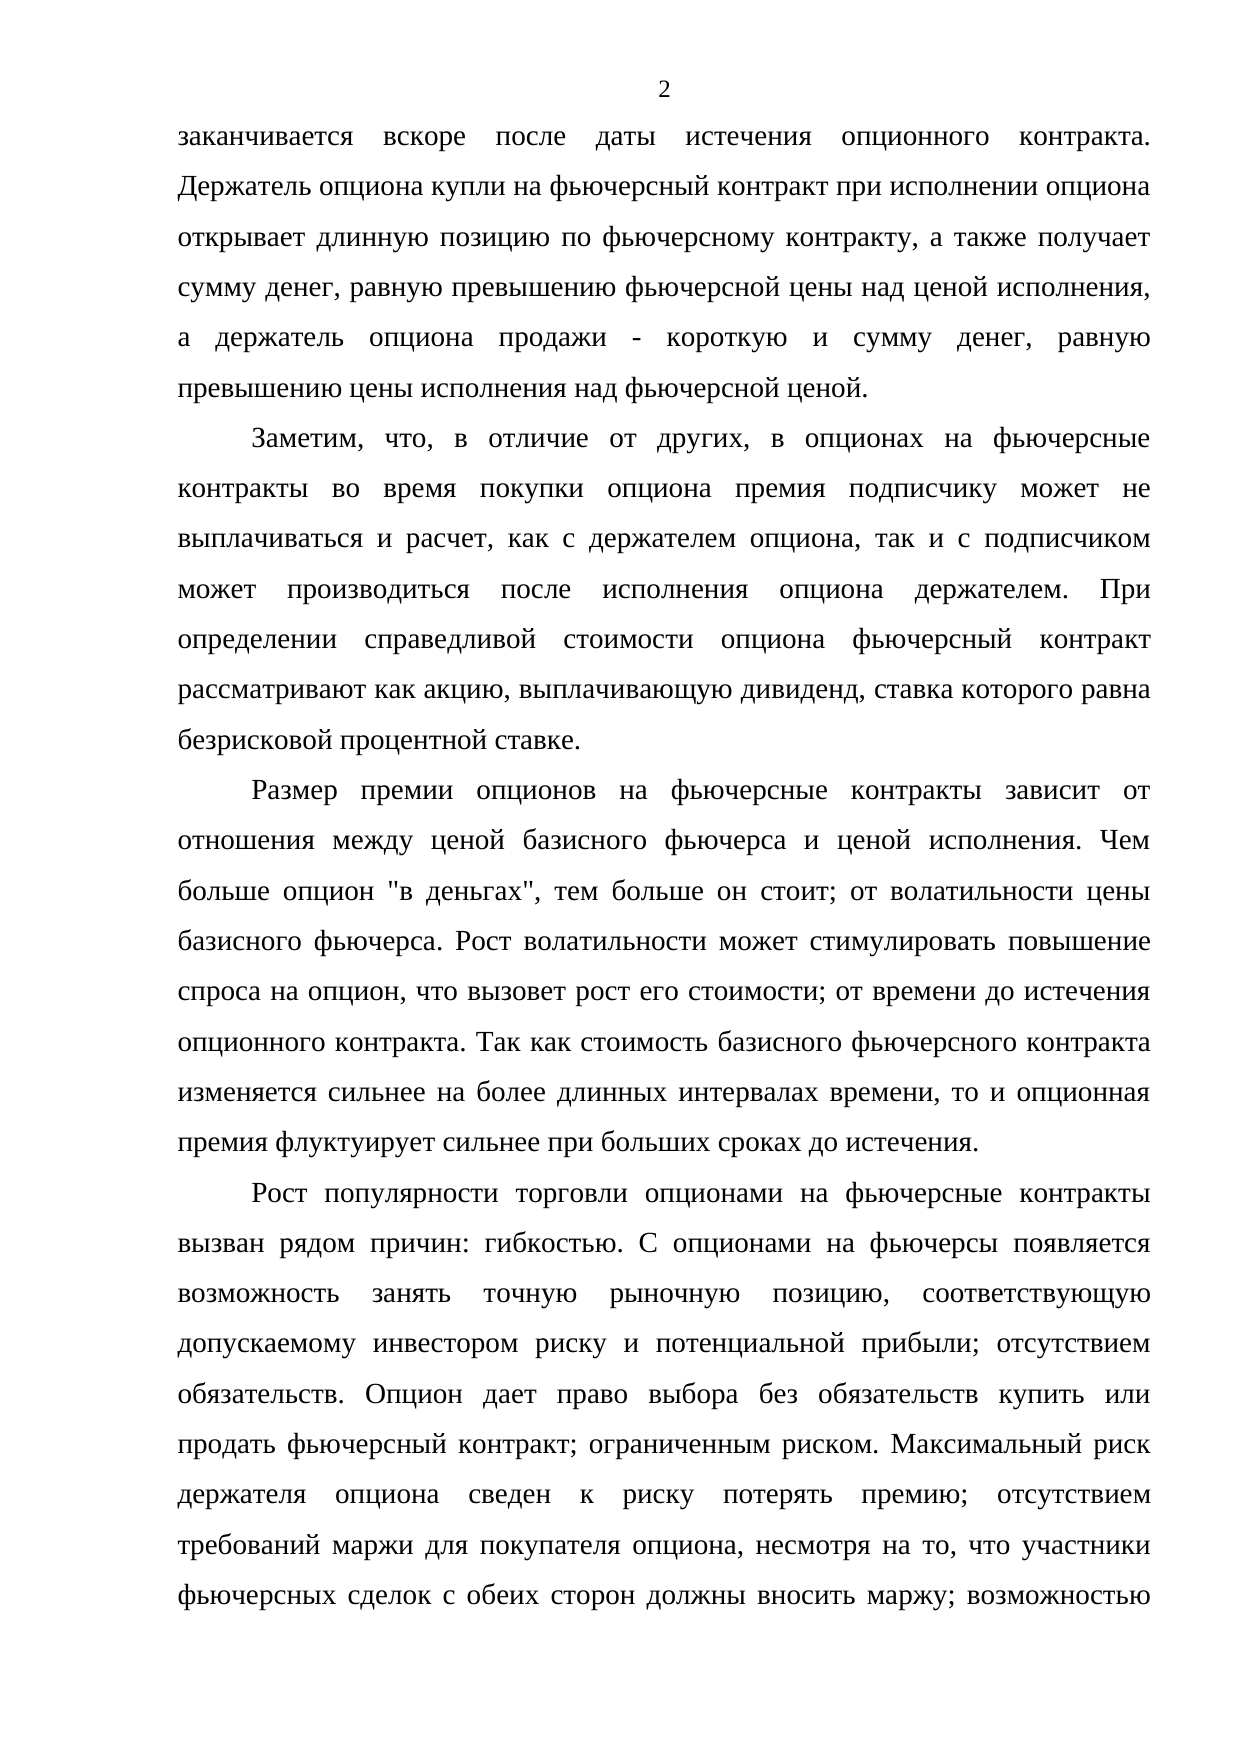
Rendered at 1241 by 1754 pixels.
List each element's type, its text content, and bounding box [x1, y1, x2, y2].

text Заметим, что, в отличие от других, в опционах на фьючерсные контракты во время покупки опциона премия подписчику может не выплачиваться и расчет, как с держателем опциона, так и с подписчиком может производиться после исполнения опциона держателем. При определении справедливой стоимости опциона фьючерсный контракт рассматривают как акцию, выплачивающую дивиденд, ставка которого равна безрисковой процентной ставке. [177, 420, 1152, 755]
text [177, 1175, 1152, 1611]
text Размер премии опционов на фьючерсные контракты зависит от отношения между ценой базисного фьючерса и ценой исполнения. Чем больше опцион "в деньгах", тем больше он стоит; от волатильности цены базисного фьючерса. Рост волатильности может стимулировать повышение спроса на опцион, что вызовет рост его стоимости; от времени до истечения опционного контракта. Так как стоимость базисного фьючерсного контракта изменяется сильнее на более длинных интервалах времени, то и опционная премия флуктуирует сильнее при больших сроках до истечения. [177, 772, 1152, 1158]
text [177, 118, 1152, 403]
